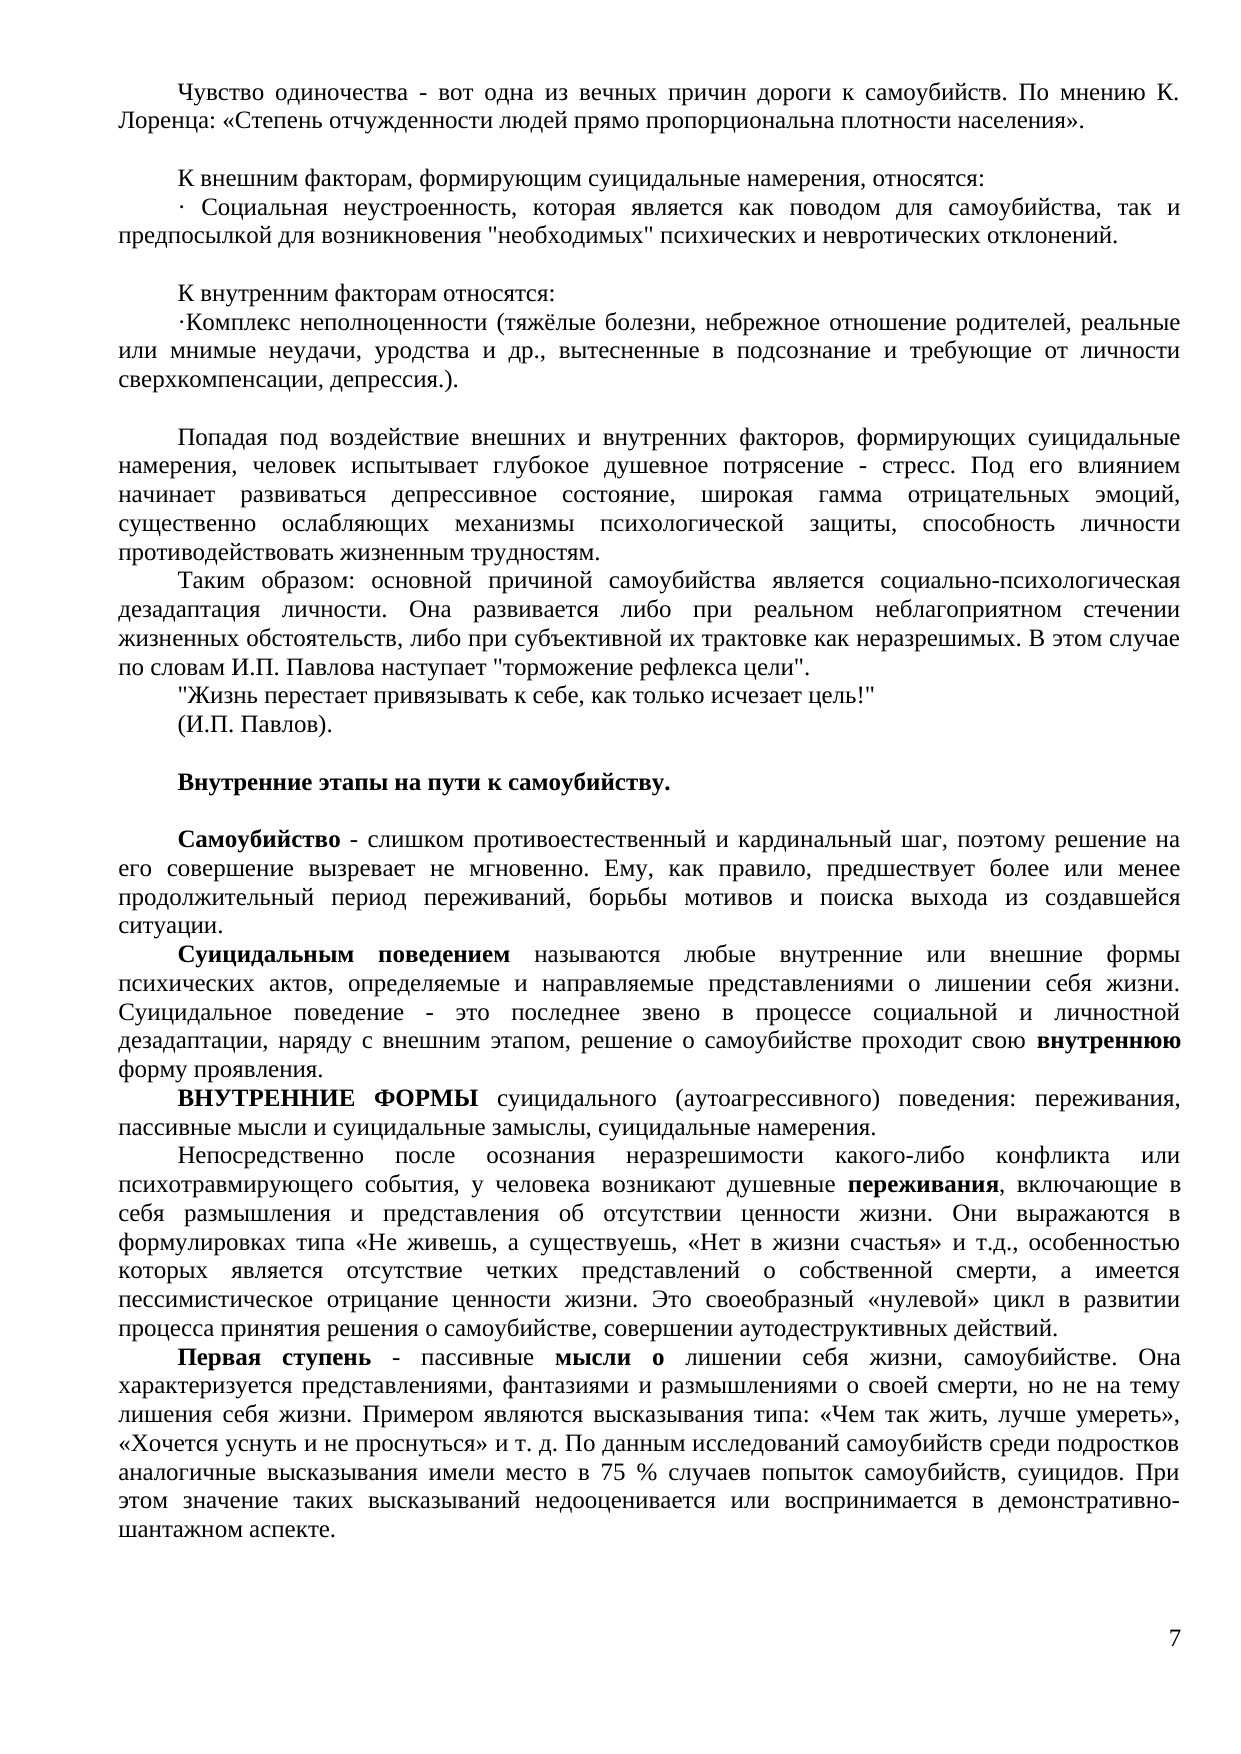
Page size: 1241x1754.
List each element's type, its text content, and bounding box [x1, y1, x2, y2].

text К внутренним факторам относятся: [118, 278, 1181, 307]
text К внешним факторам, формирующим суицидальные намерения, относятся: [118, 163, 1181, 192]
text · Социальная неустроенность, которая является как поводом для самоубийства, так и предпосылкой для возникновения "необходимых" психических и невротических отклонений. [118, 192, 1181, 249]
text Суицидальным поведением называются любые внутренние или внешние формы психических актов, определяемые и направляемые представлениями о лишении себя жизни. Суицидальное поведение - это последнее звено в процессе социальной и личностной дезадаптации, наряду с внешним этапом, решение о самоубийстве проходит свою внутреннюю форму проявления. [118, 939, 1181, 1083]
text ВНУТРЕННИЕ ФОРМЫ суицидального (аутоагрессивного) поведения: переживания, пассивные мысли и суицидальные замыслы, суицидальные намерения. [118, 1083, 1181, 1141]
text Самоубийство - слишком противоестественный и кардинальный шаг, поэтому решение на его совершение вызревает не мгновенно. Ему, как правило, предшествует более или менее продолжительный период переживаний, борьбы мотивов и поиска выхода из создавшейся ситуации. [118, 824, 1181, 939]
text Первая ступень - пассивные мысли о лишении себя жизни, самоубийстве. Она характеризуется представлениями, фантазиями и размышлениями о своей смерти, но не на тему лишения себя жизни. Примером являются высказывания типа: «Чем так жить, лучше умереть», «Хочется уснуть и не проснуться» и т. д. По данным исследований самоубийств среди подростков аналогичные высказывания имели место в 75 % случаев попыток самоубийств, суицидов. При этом значение таких высказываний недооценивается или воспринимается в демонстративно-шантажном аспекте. [118, 1342, 1181, 1543]
text "Жизнь перестает привязывать к себе, как только исчезает цель!" [118, 681, 1181, 709]
subtitle Внутренние этапы на пути к самоубийству. [118, 767, 1181, 796]
text Попадая под воздействие внешних и внутренних факторов, формирующих суицидальные намерения, человек испытывает глубокое душевное потрясение - стресс. Под его влиянием начинает развиваться депрессивное состояние, широкая гамма отрицательных эмоций, существенно ослабляющих механизмы психологической защиты, способность личности противодействовать жизненным трудностям. [118, 422, 1181, 566]
text (И.П. Павлов). [118, 709, 1181, 738]
text Чувство одиночества - вот одна из вечных причин дороги к самоубийств. По мнению К. Лоренца: «Степень отчужденности людей прямо пропорциональна плотности населения». [118, 77, 1181, 134]
text Таким образом: основной причиной самоубийства является социально-психологическая дезадаптация личности. Она развивается либо при реальном неблагоприятном стечении жизненных обстоятельств, либо при субъективной их трактовке как неразрешимых. В этом случае по словам И.П. Павлова наступает "торможение рефлекса цели". [118, 566, 1181, 681]
text Непосредственно после осознания неразрешимости какого-либо конфликта или психотравмирующего события, у человека возникают душевные переживания, включающие в себя размышления и представления об отсутствии ценности жизни. Они выражаются в формулировках типа «Не живешь, а существуешь, «Нет в жизни счастья» и т.д., особенностью которых является отсутствие четких представлений о собственной смерти, а имеется пессимистическое отрицание ценности жизни. Это своеобразный «нулевой» цикл в развитии процесса принятия решения о самоубийстве, совершении аутодеструктивных действий. [118, 1141, 1181, 1342]
text ·Комплекс неполноценности (тяжёлые болезни, небрежное отношение родителей, реальные или мнимые неудачи, уродства и др., вытесненные в подсознание и требующие от личности сверхкомпенсации, депрессия.). [118, 307, 1181, 393]
